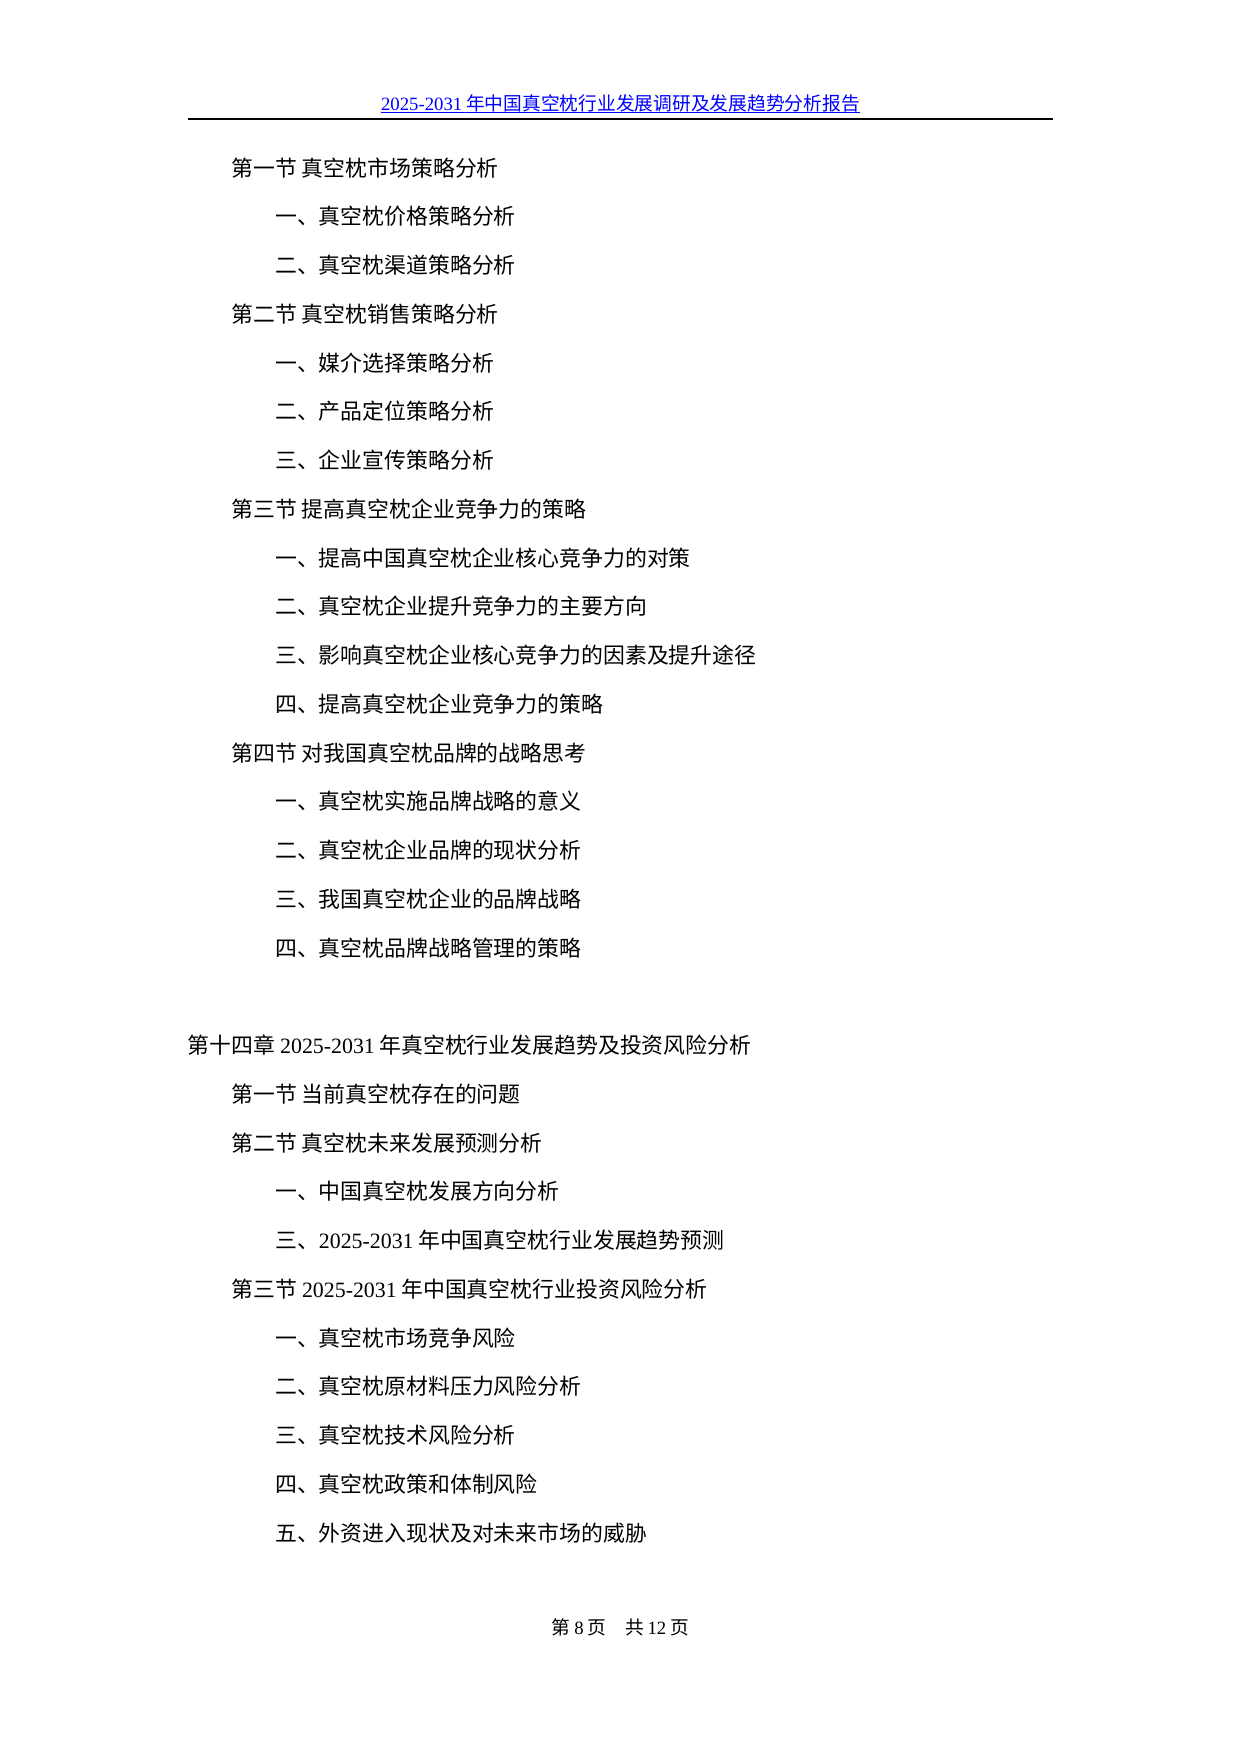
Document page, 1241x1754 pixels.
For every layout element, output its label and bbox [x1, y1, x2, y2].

text [187, 150, 1053, 1548]
